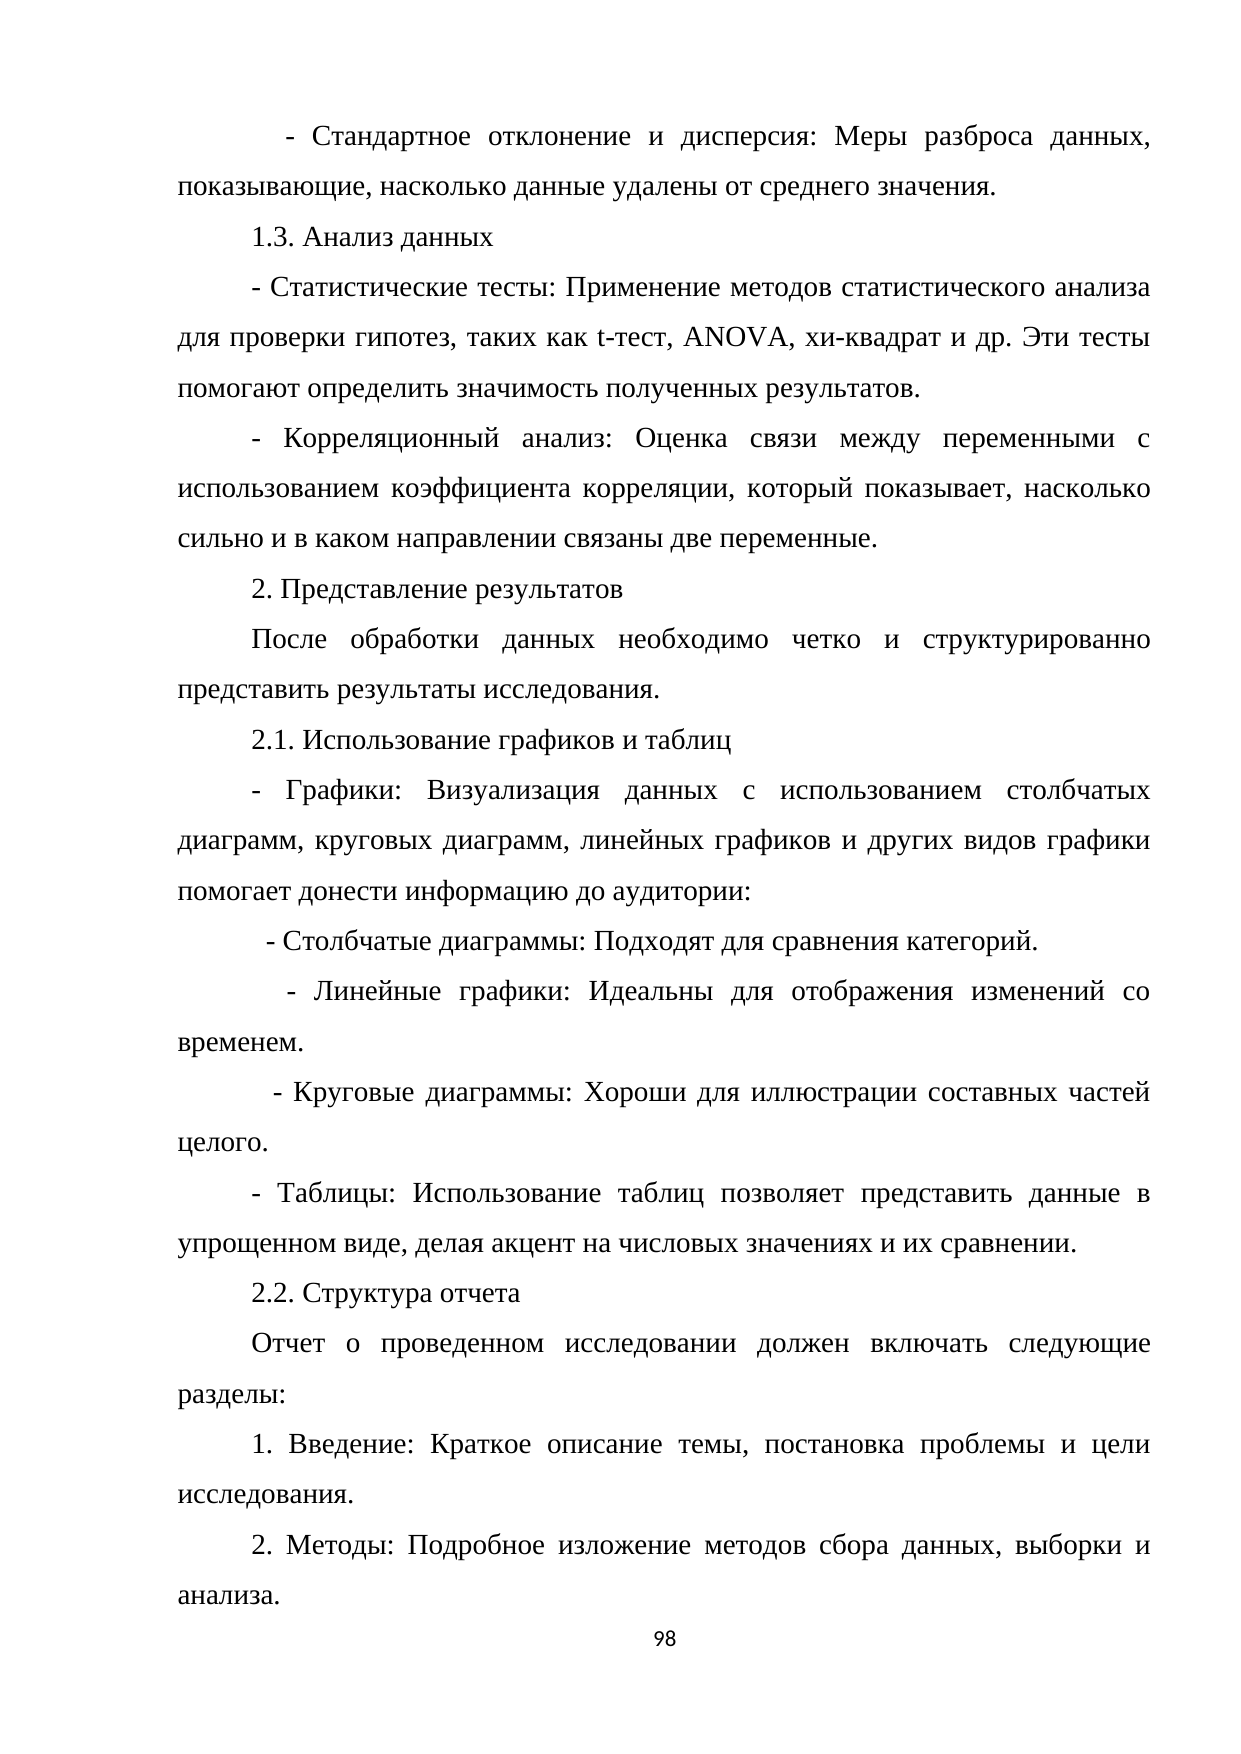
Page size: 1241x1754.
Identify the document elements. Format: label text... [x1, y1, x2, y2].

text - Статистические тесты: Применение методов статистического анализа для проверки гипотез, таких как t-тест, ANOVA, хи-квадрат и др. Эти тесты помогают определить значимость полученных результатов. [177, 269, 1152, 403]
text - Круговые диаграммы: Хороши для иллюстрации составных частей целого. [177, 1074, 1152, 1158]
text Отчет о проведенном исследовании должен включать следующие разделы: [177, 1326, 1152, 1409]
text 1. Введение: Краткое описание темы, постановка проблемы и цели исследования. [177, 1426, 1152, 1510]
text 2. Представление результатов [177, 571, 1152, 604]
text 2. Методы: Подробное изложение методов сбора данных, выборки и анализа. [177, 1527, 1152, 1611]
text - Стандартное отклонение и дисперсия: Меры разброса данных, показывающие, насколько данные удалены от среднего значения. [177, 118, 1152, 202]
text - Графики: Визуализация данных с использованием столбчатых диаграмм, круговых диаграмм, линейных графиков и других видов графики помогает донести информацию до аудитории: [177, 772, 1152, 906]
text - Таблицы: Использование таблиц позволяет представить данные в упрощенном виде, делая акцент на числовых значениях и их сравнении. [177, 1175, 1152, 1258]
text 2.2. Структура отчета [177, 1275, 1152, 1309]
text 2.1. Использование графиков и таблиц [177, 722, 1152, 755]
text 1.3. Анализ данных [177, 219, 1152, 252]
text - Линейные графики: Идеальны для отображения изменений со временем. [177, 973, 1152, 1057]
text - Столбчатые диаграммы: Подходят для сравнения категорий. [177, 923, 1152, 957]
text После обработки данных необходимо четко и структурированно представить результаты исследования. [177, 621, 1152, 705]
text - Корреляционный анализ: Оценка связи между переменными с использованием коэффициента корреляции, который показывает, насколько сильно и в каком направлении связаны две переменные. [177, 420, 1152, 554]
